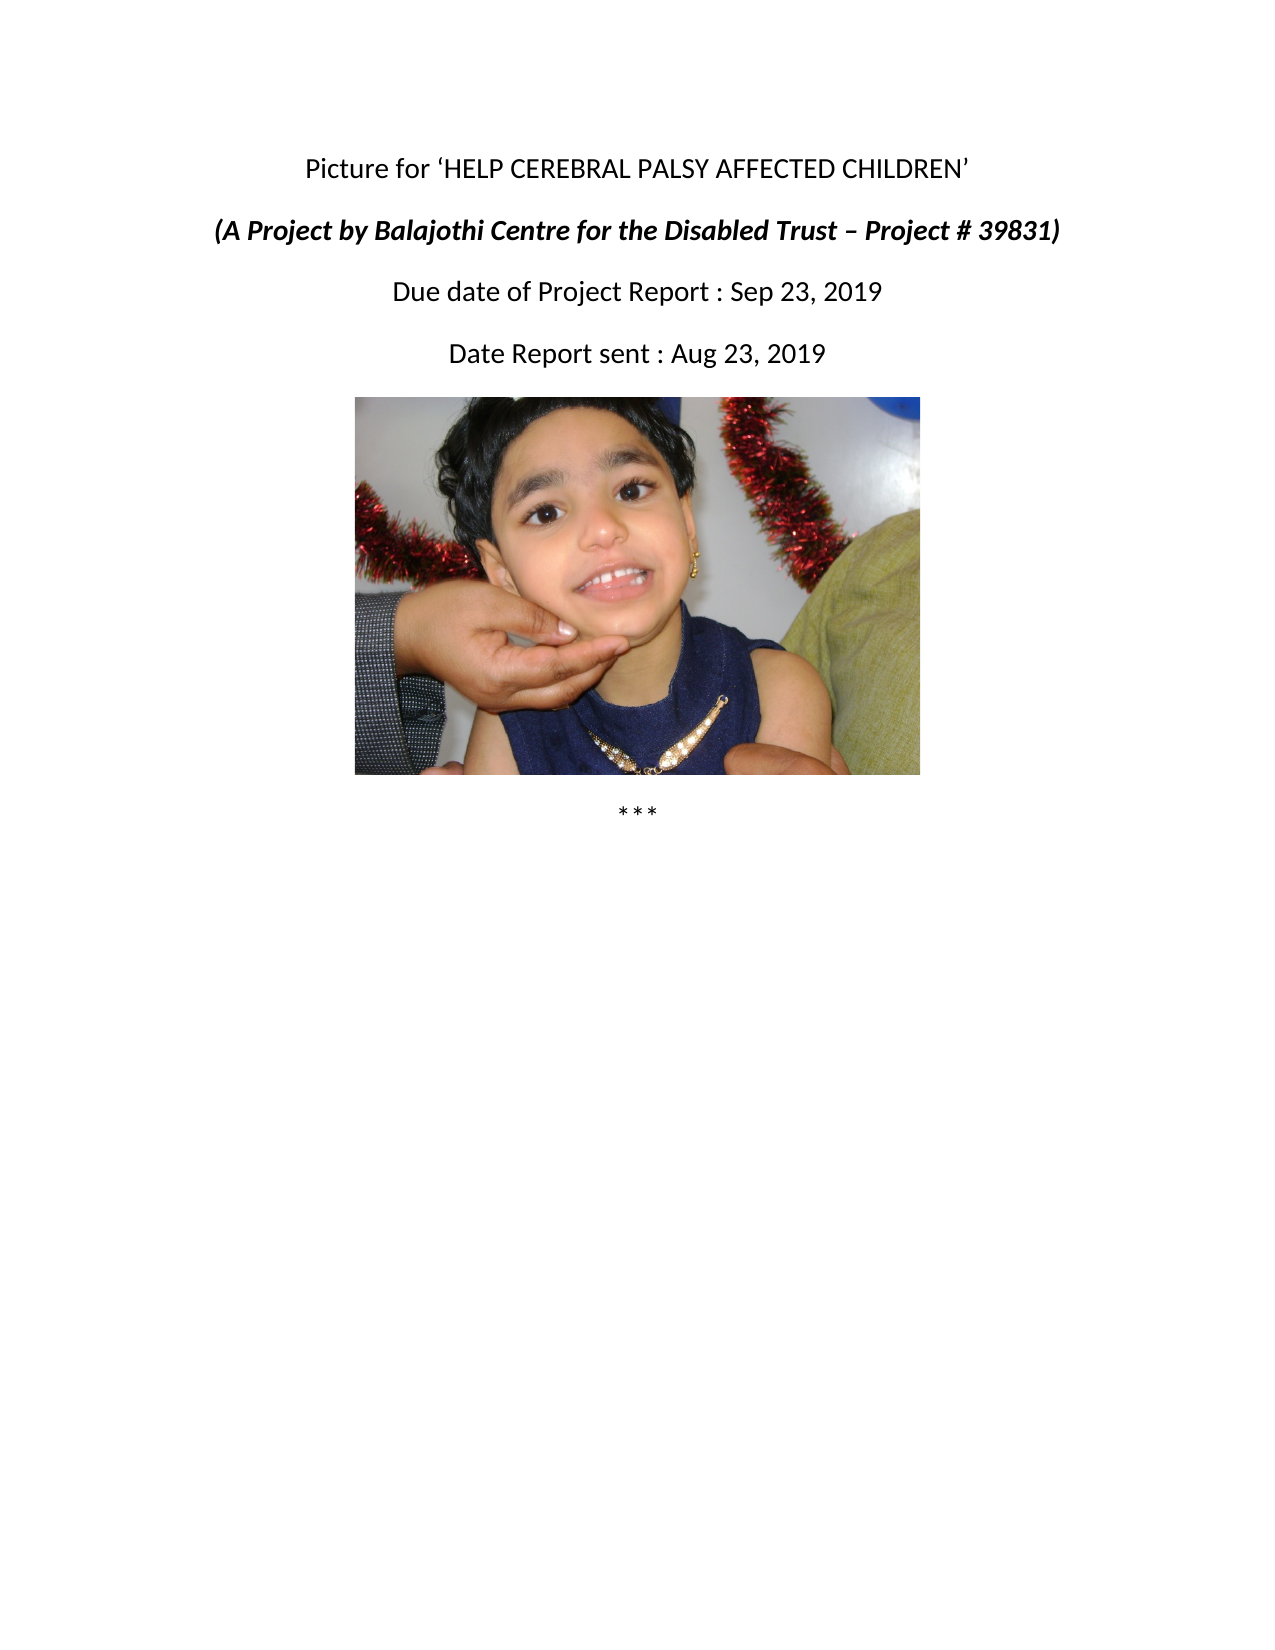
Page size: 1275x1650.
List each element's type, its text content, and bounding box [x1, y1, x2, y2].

text (A Project by Balajothi Centre for the Disabled Trust – Project # 39831) [150, 212, 1125, 247]
picture [354, 397, 921, 775]
text *** [150, 799, 1125, 835]
text Due date of Project Report : Sep 23, 2019 [150, 273, 1125, 309]
text Date Report sent : Aug 23, 2019 [150, 335, 1125, 371]
text Picture for ‘HELP CEREBRAL PALSY AFFECTED CHILDREN’ [150, 150, 1125, 186]
